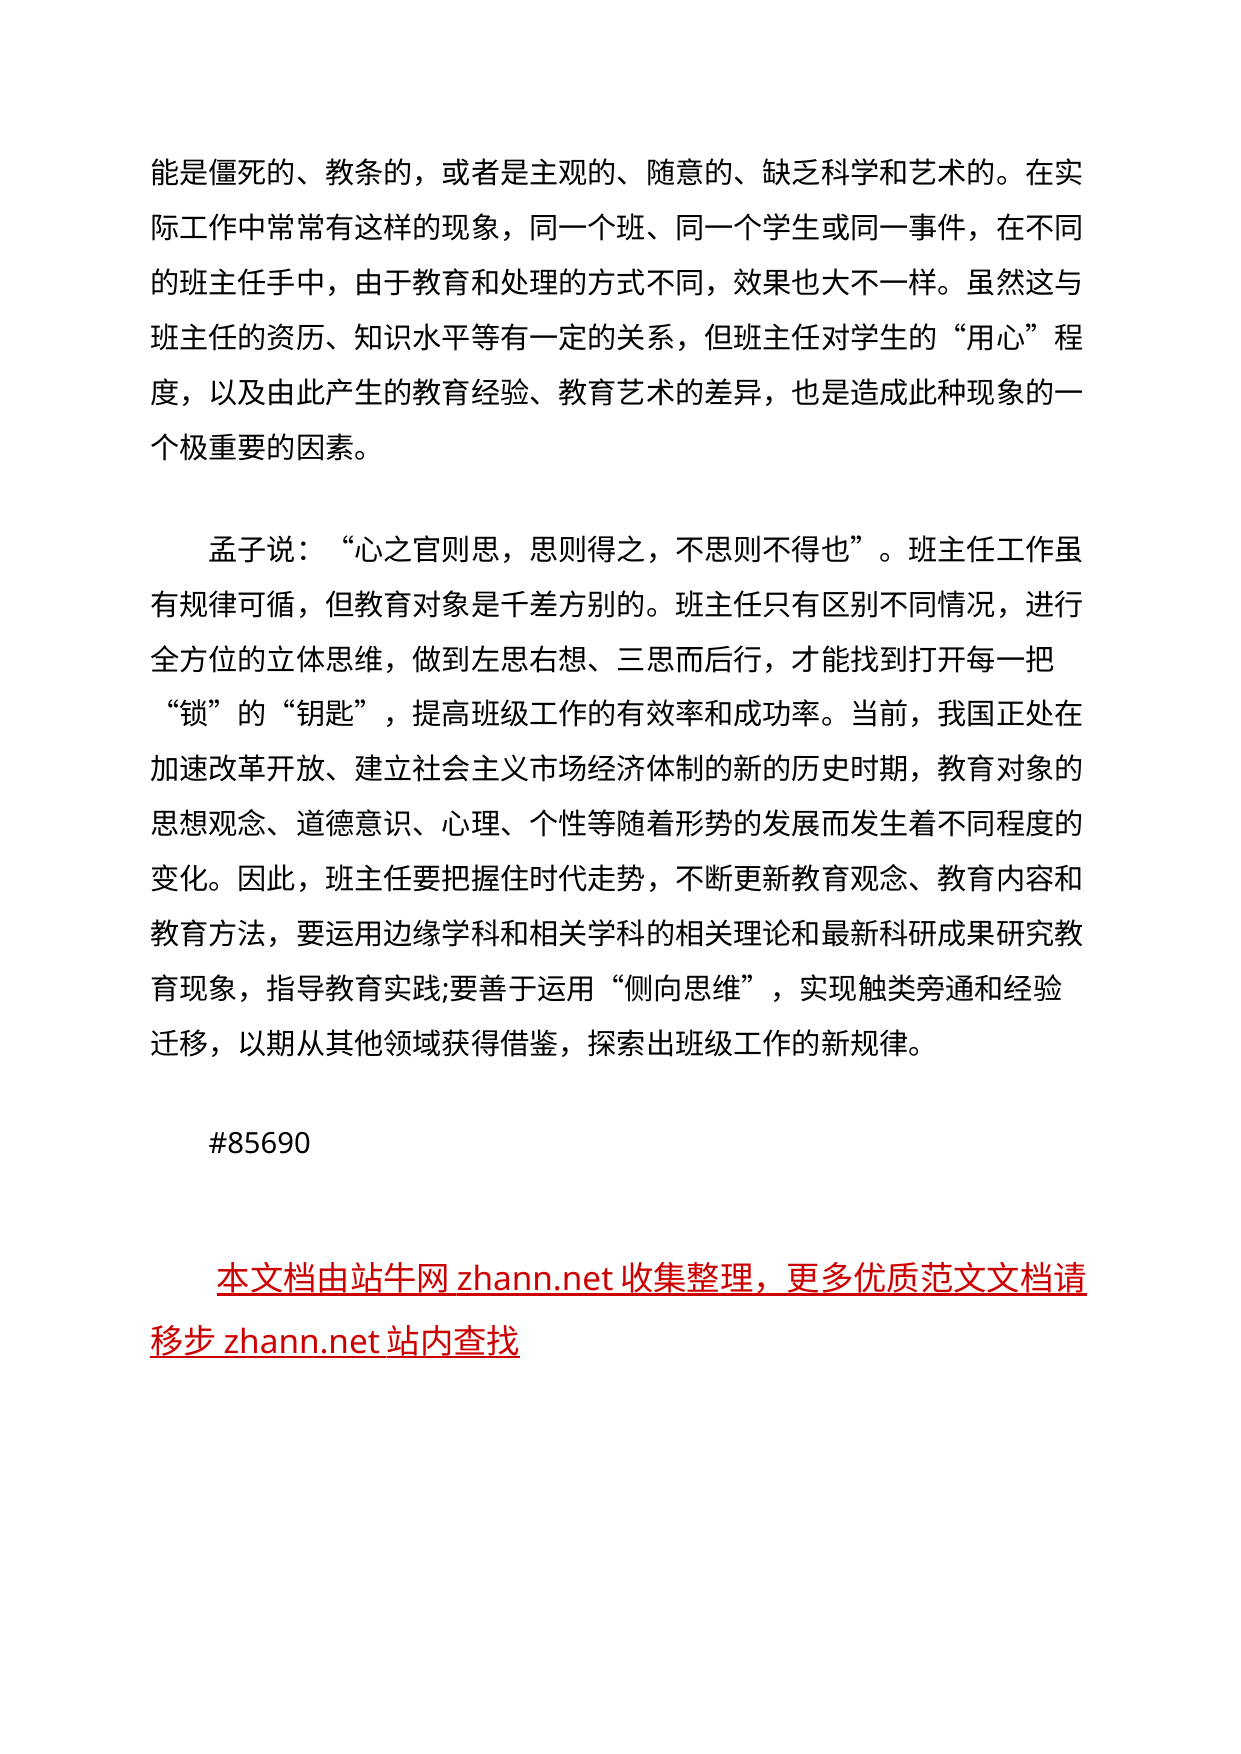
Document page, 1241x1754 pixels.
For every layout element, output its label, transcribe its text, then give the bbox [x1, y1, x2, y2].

text #85690 [150, 1122, 1090, 1162]
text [150, 150, 1090, 467]
text 孟子说：“心之官则思，思则得之，不思则不得也”。班主任工作虽有规律可循，但教育对象是千差方别的。班主任只有区别不同情况，进行全方位的立体思维，做到左思右想、三思而后行，才能找到打开每一把“锁”的“钥匙”，提高班级工作的有效率和成功率。当前，我国正处在加速改革开放、建立社会主义市场经济体制的新的历史时期，教育对象的思想观念、道德意识、心理、个性等随着形势的发展而发生着不同程度的变化。因此，班主任要把握住时代走势，不断更新教育观念、教育内容和教育方法，要运用边缘学科和相关学科的相关理论和最新科研成果研究教育现象，指导教育实践;要善于运用“侧向思维”，实现触类旁通和经验迁移，以期从其他领域获得借鉴，探索出班级工作的新规律。 [150, 526, 1090, 1063]
text 本文档由站牛网zhann.net收集整理，更多优质范文文档请移步zhann.net站内查找 [150, 1252, 1090, 1363]
